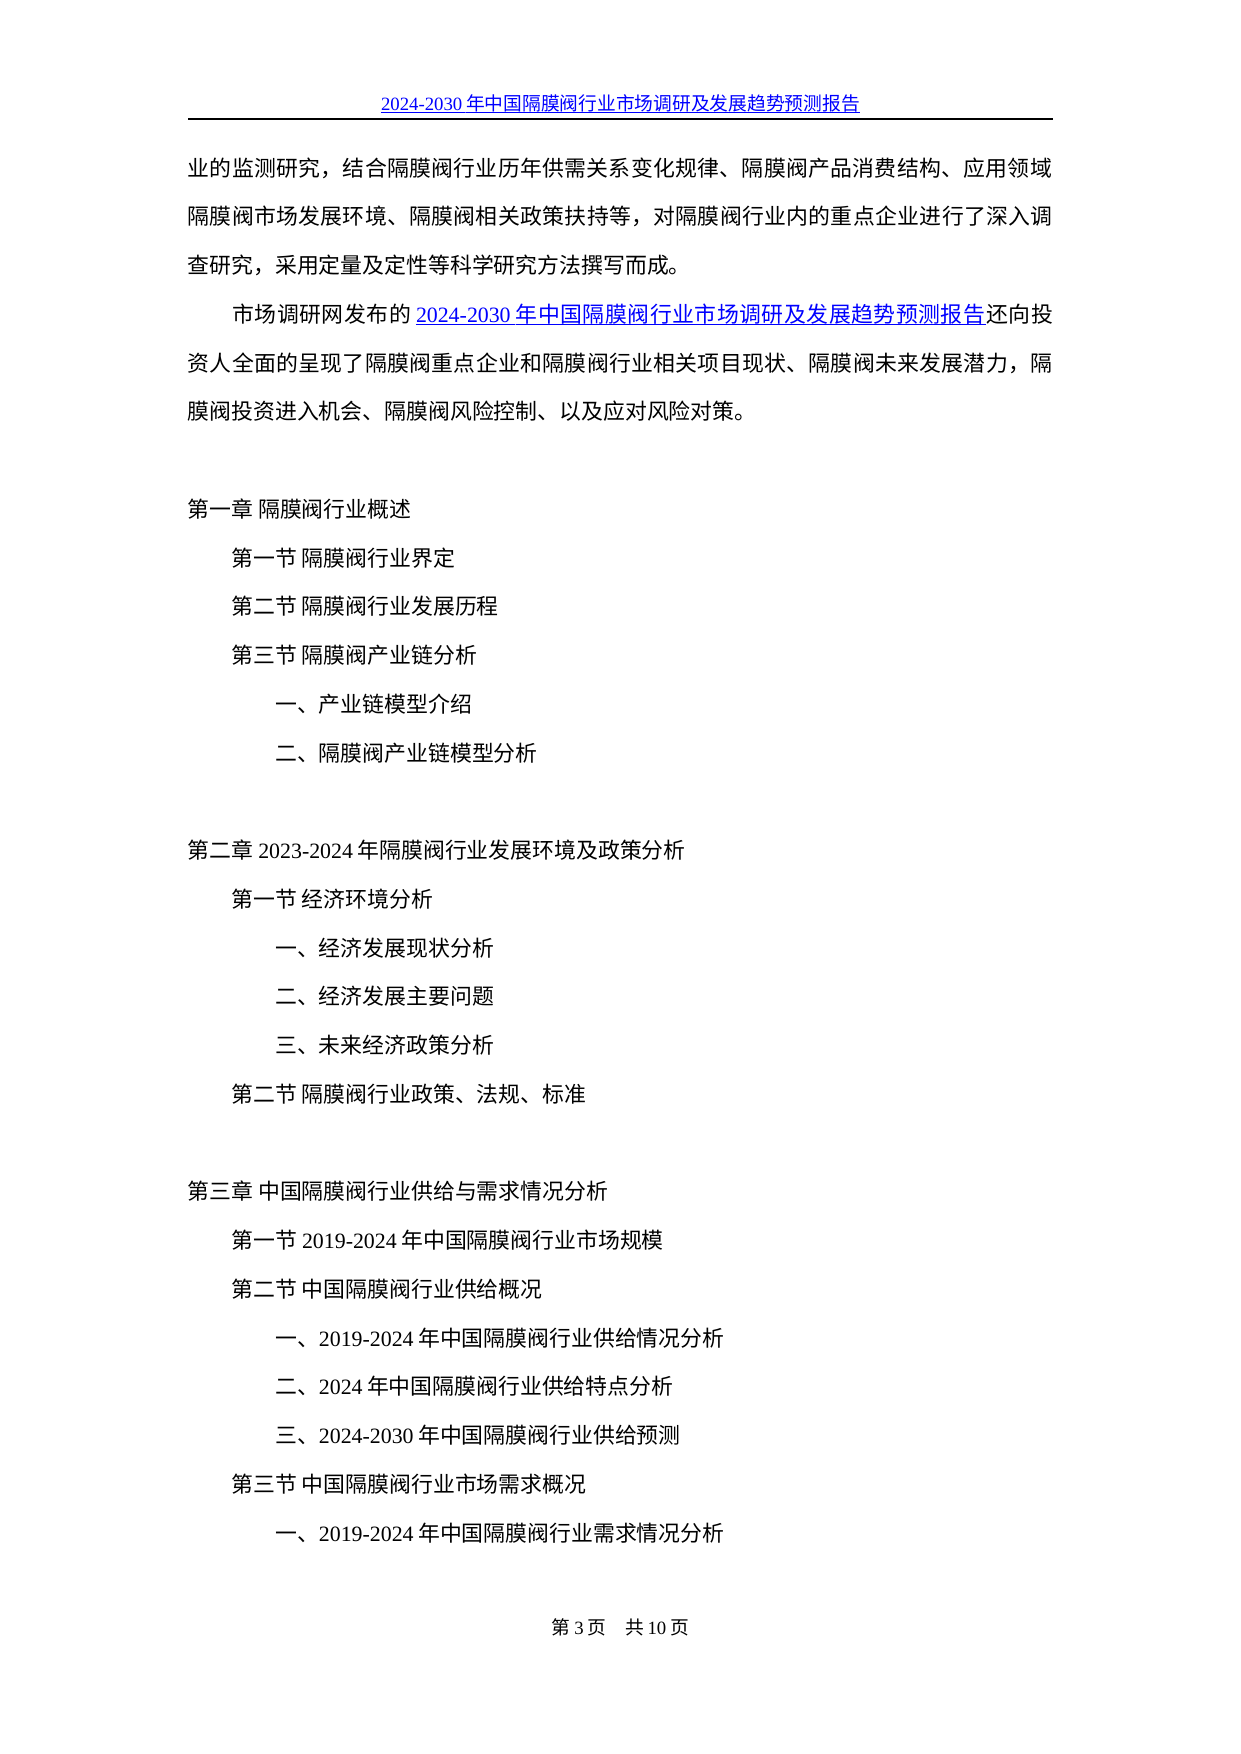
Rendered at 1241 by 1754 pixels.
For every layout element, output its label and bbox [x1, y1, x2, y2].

text [187, 150, 1053, 1548]
